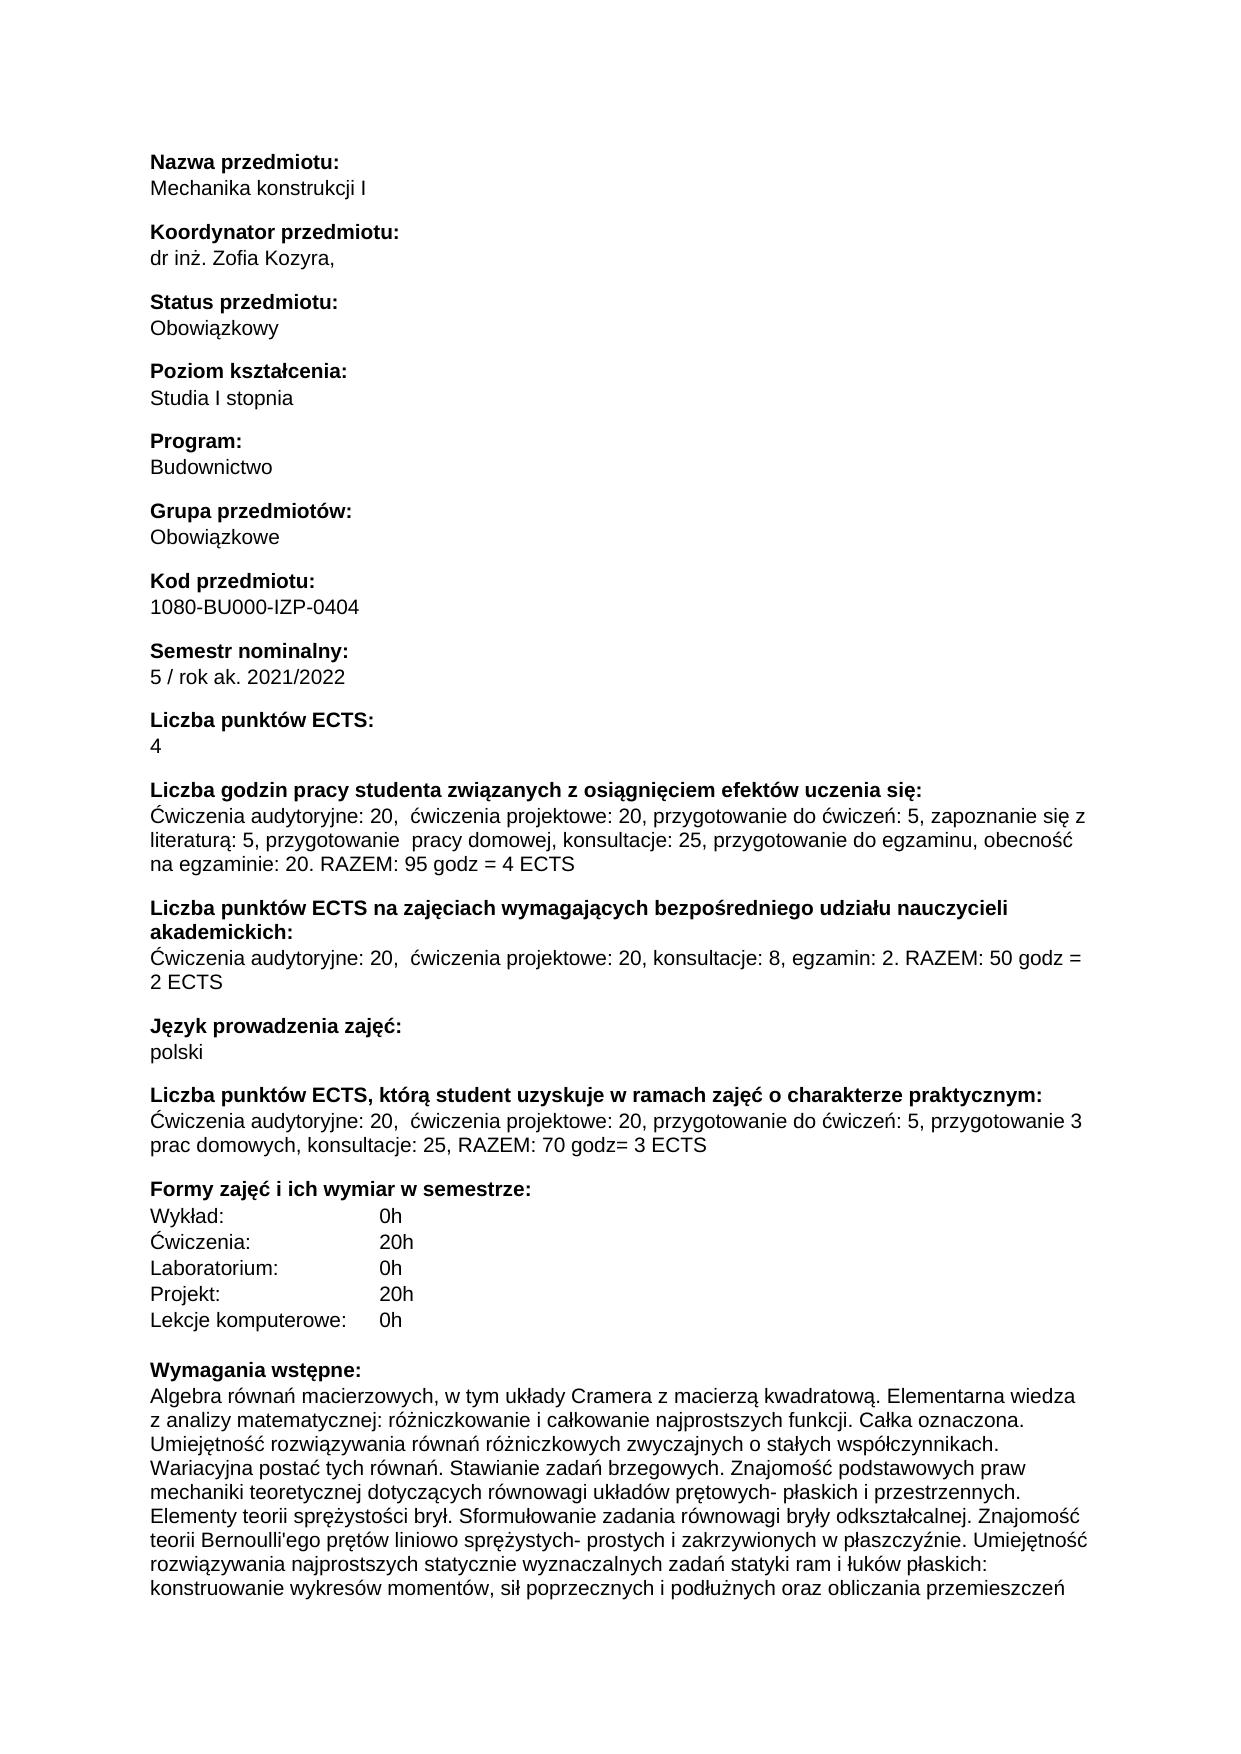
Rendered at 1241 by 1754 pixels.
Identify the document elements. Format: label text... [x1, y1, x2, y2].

text Ćwiczenia audytoryjne: 20, ćwiczenia projektowe: 20, przygotowanie do ćwiczeń: 5, przygotowanie 3 prac domowych, konsultacje: 25, RAZEM: 70 godz= 3 ECTS [150, 1109, 1090, 1157]
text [150, 1384, 1090, 1599]
text Grupa przedmiotów: [150, 499, 1090, 523]
text Program: [150, 429, 1090, 453]
text Liczba punktów ECTS na zajęciach wymagających bezpośredniego udziału nauczycieli akademickich: [150, 896, 1090, 944]
text 1080-BU000-IZP-0404 [150, 595, 1090, 619]
text Ćwiczenia audytoryjne: 20, ćwiczenia projektowe: 20, konsultacje: 8, egzamin: 2. RAZEM: 50 godz = 2 ECTS [150, 946, 1090, 994]
table_cell 20h [369, 1228, 597, 1254]
table_cell Projekt: [140, 1282, 367, 1306]
table_cell Ćwiczenia: [140, 1230, 367, 1254]
text Wymagania wstępne: [150, 1358, 1090, 1382]
text Budownictwo [150, 455, 1090, 479]
table_header 0h [369, 1204, 597, 1228]
text Język prowadzenia zajęć: [150, 1013, 1090, 1037]
text Kod przedmiotu: [150, 569, 1090, 593]
text dr inż. Zofia Kozyra, [150, 246, 1090, 270]
text Semestr nominalny: [150, 638, 1090, 662]
table_header Wykład: [140, 1204, 367, 1228]
table_cell Lekcje komputerowe: [140, 1308, 367, 1332]
text Ćwiczenia audytoryjne: 20, ćwiczenia projektowe: 20, przygotowanie do ćwiczeń: 5, zapoznanie się z literaturą: 5, przygotowanie pracy domowej, konsultacje: 25, przygotowanie do egzaminu, obecność na egzaminie: 20. RAZEM: 95 godz = 4 ECTS [150, 804, 1090, 876]
text Formy zajęć i ich wymiar w semestrze: [150, 1177, 1090, 1201]
text Obowiązkowe [150, 525, 1090, 549]
text polski [150, 1039, 1090, 1063]
text Studia I stopnia [150, 385, 1090, 409]
table_cell Laboratorium: [140, 1256, 367, 1280]
text Liczba punktów ECTS: [150, 708, 1090, 732]
text Mechanika konstrukcji I [150, 176, 1090, 200]
text Liczba godzin pracy studenta związanych z osiągnięciem efektów uczenia się: [150, 778, 1090, 802]
text Liczba punktów ECTS, którą student uzyskuje w ramach zajęć o charakterze praktycznym: [150, 1083, 1090, 1107]
table_cell 0h [369, 1306, 597, 1332]
text Koordynator przedmiotu: [150, 220, 1090, 244]
text Nazwa przedmiotu: [150, 150, 1090, 174]
table_cell 20h [369, 1280, 597, 1306]
text Status przedmiotu: [150, 289, 1090, 313]
text 4 [150, 734, 1090, 758]
text 5 / rok ak. 2021/2022 [150, 664, 1090, 688]
text Obowiązkowy [150, 316, 1090, 339]
table_cell 0h [369, 1254, 597, 1280]
text Poziom kształcenia: [150, 359, 1090, 383]
